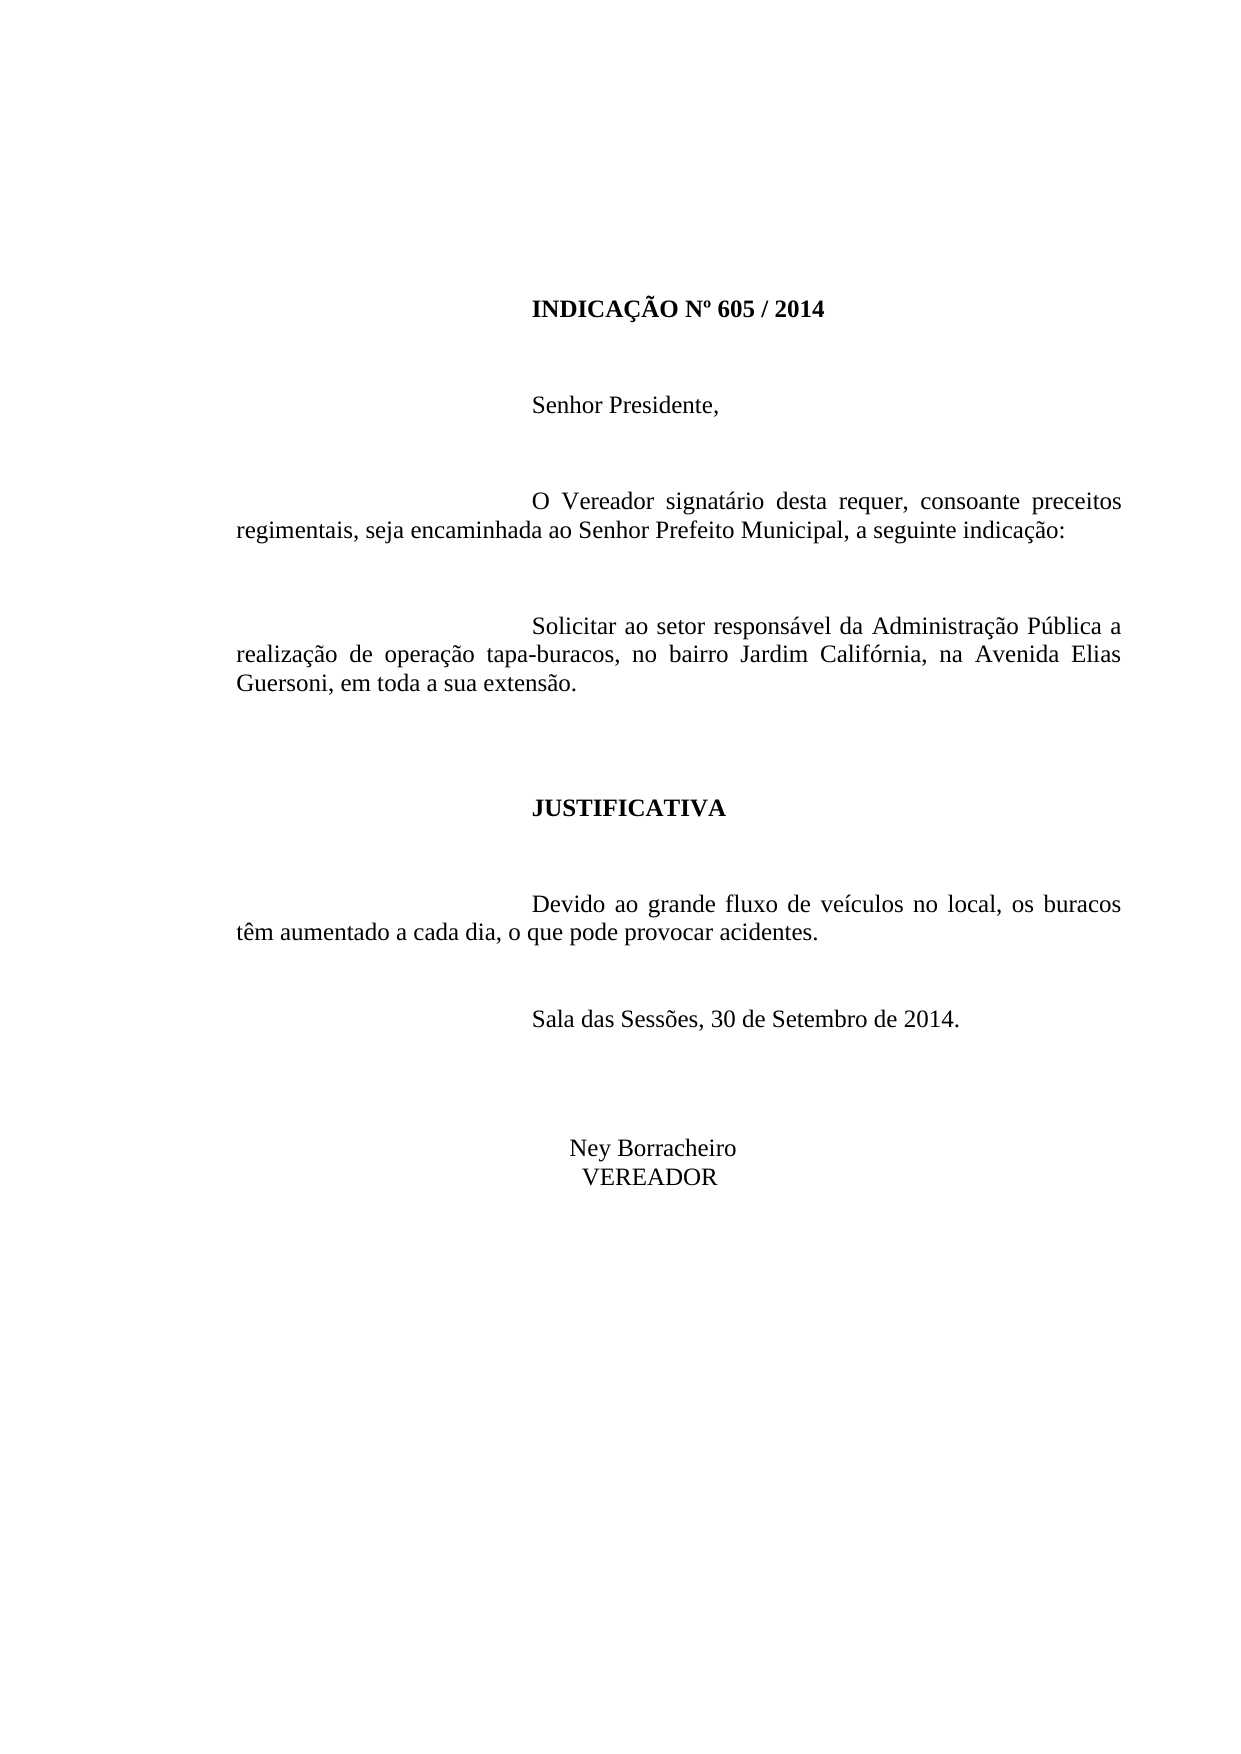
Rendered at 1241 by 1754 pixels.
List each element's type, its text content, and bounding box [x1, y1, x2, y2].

text O Vereador signatário desta requer, consoante preceitos regimentais, seja encaminhada ao Senhor Prefeito Municipal, a seguinte indicação: [236, 486, 1122, 544]
text Devido ao grande fluxo de veículos no local, os buracos têm aumentado a cada dia, o que pode provocar acidentes. [236, 889, 1122, 946]
text Solicitar ao setor responsável da Administração Pública a realização de operação tapa-buracos, no bairro Jardim Califórnia, na Avenida Elias Guersoni, em toda a sua extensão. [236, 611, 1122, 697]
table_cell VEREADOR [111, 1162, 1188, 1191]
text INDICAÇÃO Nº 605 / 2014 [532, 294, 1181, 323]
table_header Ney Borracheiro [111, 1133, 1188, 1162]
text Senhor Presidente, [532, 390, 1181, 419]
text JUSTIFICATIVA [236, 793, 1122, 822]
text Sala das Sessões, 30 de Setembro de 2014. [532, 1004, 1181, 1032]
